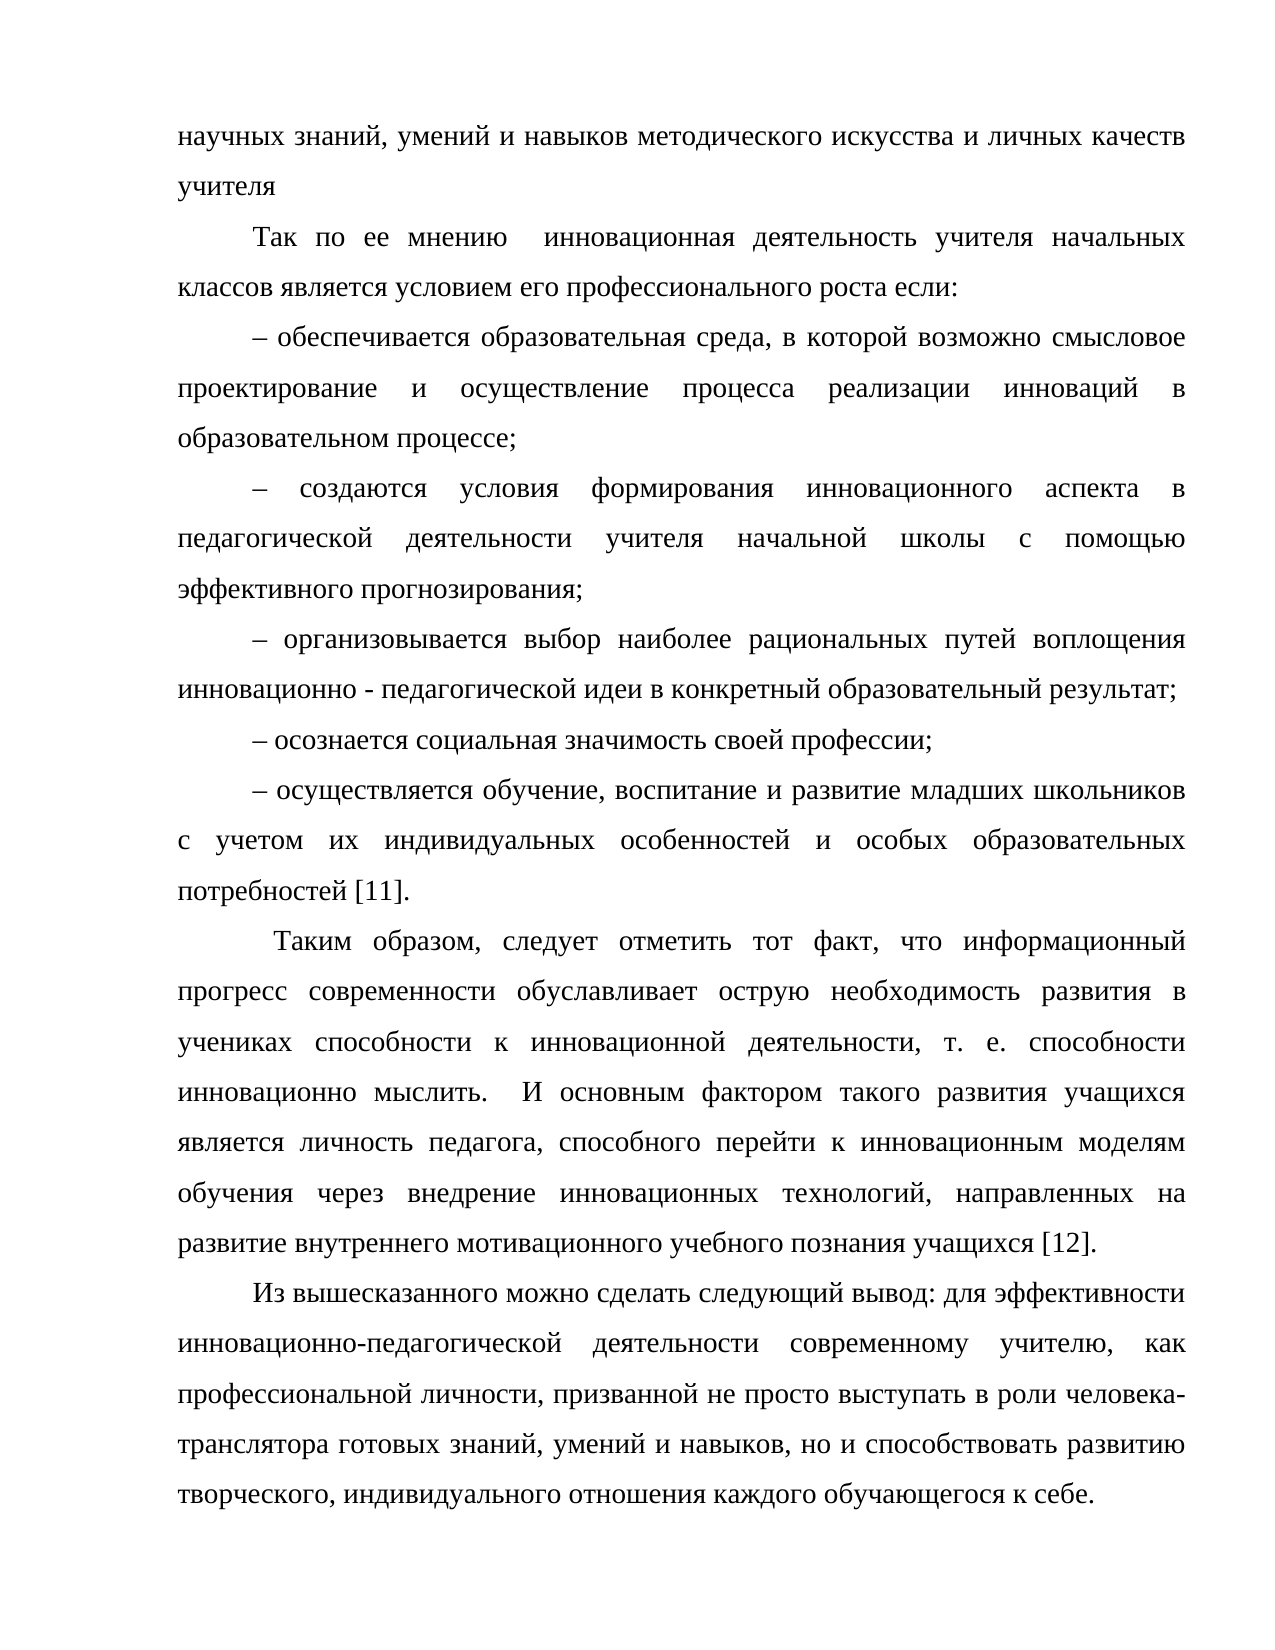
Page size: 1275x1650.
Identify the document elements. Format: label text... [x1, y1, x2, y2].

text – создаются условия формирования инновационного аспекта в педагогической деятельности учителя начальной школы с помощью эффективного прогнозирования; [177, 470, 1186, 604]
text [177, 118, 1186, 202]
text – организовывается выбор наиболее рациональных путей воплощения инновационно - педагогической идеи в конкретный образовательный результат; [177, 621, 1186, 705]
text – обеспечивается образовательная среда, в которой возможно смысловое проектирование и осуществление процесса реализации инноваций в образовательном процессе; [177, 319, 1186, 453]
text Таким образом, следует отметить тот факт, что информационный прогресс современности обуславливает острую необходимость развития в учениках способности к инновационной деятельности, т. е. способности инновационно мыслить. И основным фактором такого развития учащихся является личность педагога, способного перейти к инновационным моделям обучения через внедрение инновационных технологий, направленных на развитие внутреннего мотивационного учебного познания учащихся [12]. [177, 923, 1186, 1258]
text – осознается социальная значимость своей профессии; [177, 722, 1186, 755]
text – осуществляется обучение, воспитание и развитие младших школьников с учетом их индивидуальных особенностей и особых образовательных потребностей [11]. [177, 772, 1186, 906]
text Так по ее мнению инновационная деятельность учителя начальных классов является условием его профессионального роста если: [177, 219, 1186, 303]
text Из вышесказанного можно сделать следующий вывод: для эффективности инновационно-педагогической деятельности современному учителю, как профессиональной личности, призванной не просто выступать в роли человека-транслятора готовых знаний, умений и навыков, но и способствовать развитию творческого, индивидуального отношения каждого обучающегося к себе. [177, 1275, 1186, 1510]
